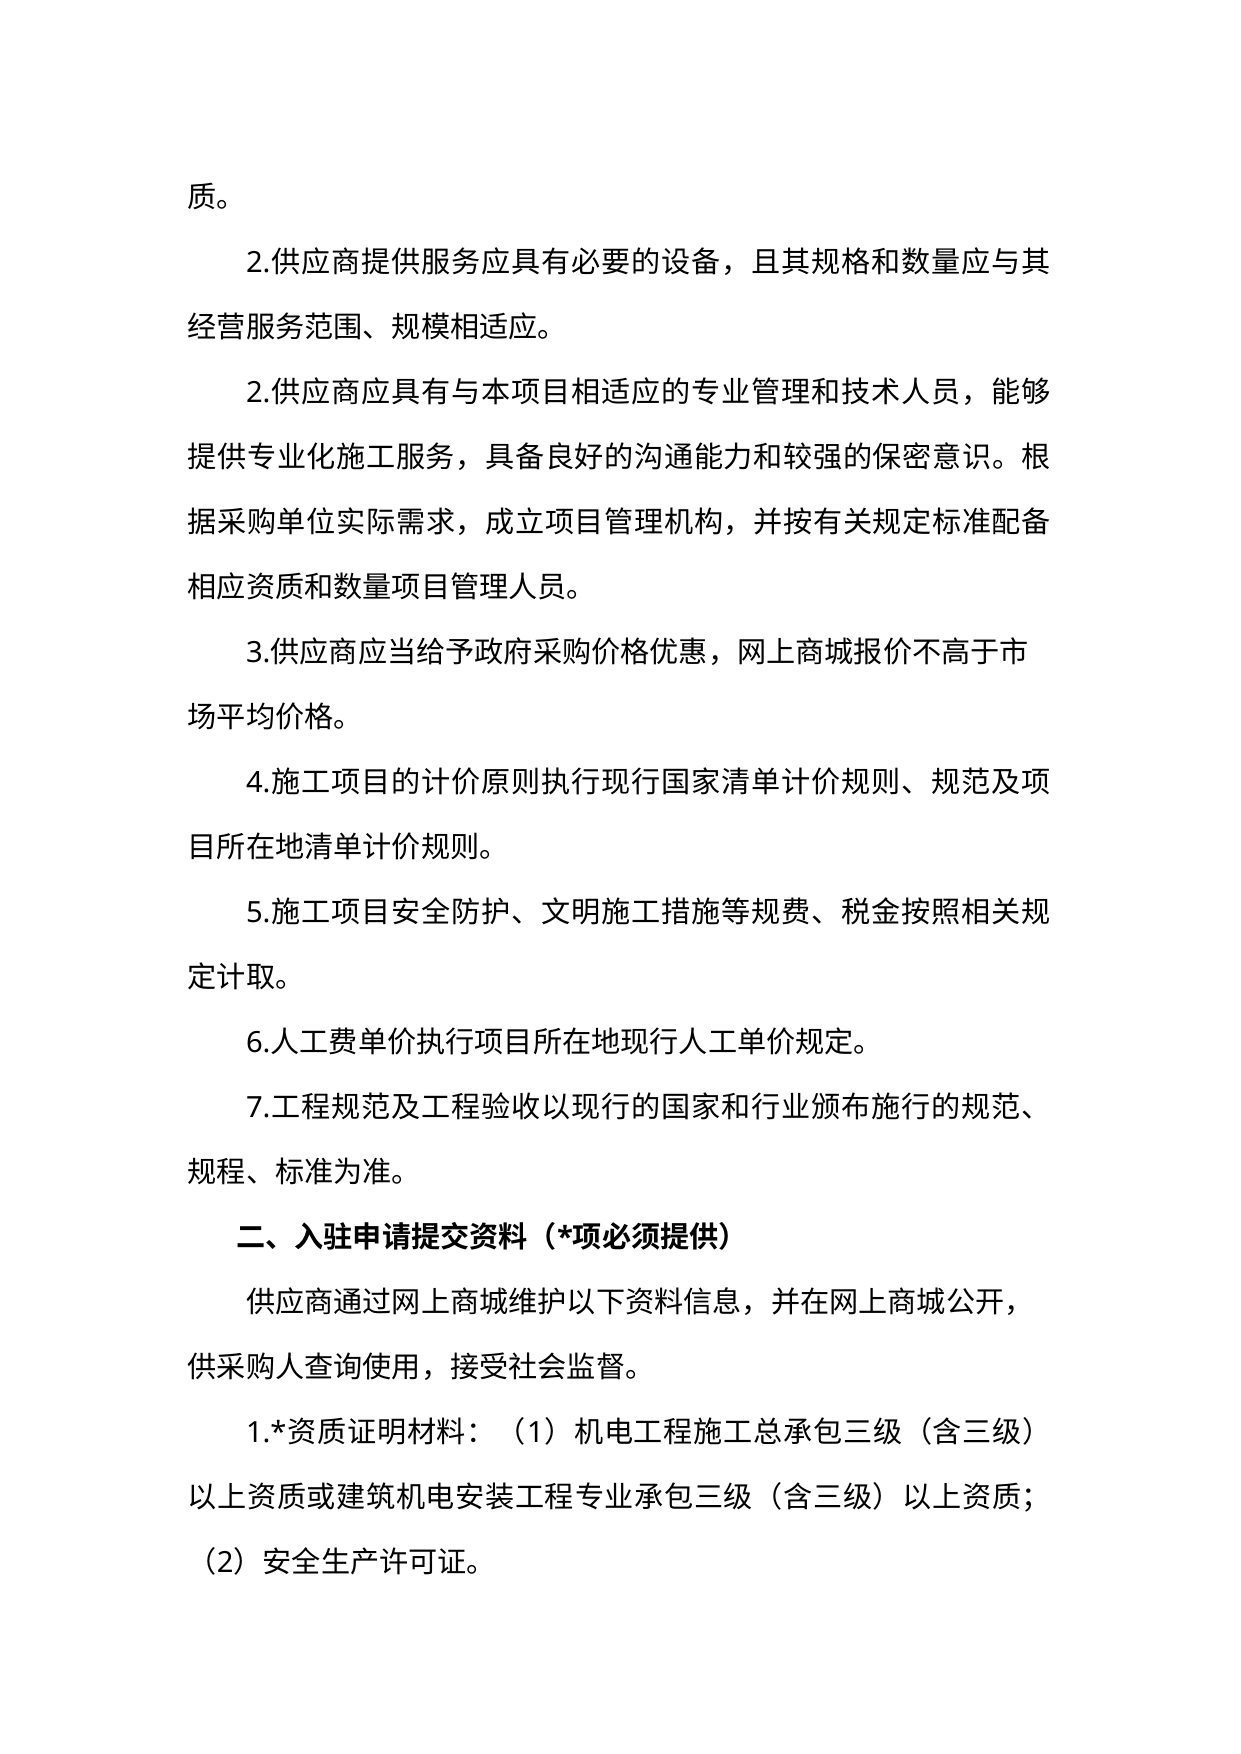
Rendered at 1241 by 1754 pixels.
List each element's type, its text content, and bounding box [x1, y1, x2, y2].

text 1.*资质证明材料：（1）机电工程施工总承包三级（含三级）以上资质或建筑机电安装工程专业承包三级（含三级）以上资质；（2）安全生产许可证。 [187, 1397, 1053, 1592]
text 6.人工费单价执行项目所在地现行人工单价规定。 [187, 1007, 1053, 1072]
text 供应商通过网上商城维护以下资料信息，并在网上商城公开，供采购人查询使用，接受社会监督。 [187, 1267, 1053, 1397]
text 2.供应商应具有与本项目相适应的专业管理和技术人员，能够提供专业化施工服务，具备良好的沟通能力和较强的保密意识。根据采购单位实际需求，成立项目管理机构，并按有关规定标准配备相应资质和数量项目管理人员。 [187, 357, 1053, 617]
text 2.供应商提供服务应具有必要的设备，且其规格和数量应与其经营服务范围、规模相适应。 [187, 227, 1053, 357]
text 二、入驻申请提交资料（*项必须提供） [187, 1202, 1053, 1267]
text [187, 162, 1053, 227]
text 7.工程规范及工程验收以现行的国家和行业颁布施行的规范、规程、标准为准。 [187, 1072, 1053, 1202]
text 5.施工项目安全防护、文明施工措施等规费、税金按照相关规定计取。 [187, 877, 1053, 1007]
text 4.施工项目的计价原则执行现行国家清单计价规则、规范及项目所在地清单计价规则。 [187, 747, 1053, 877]
text 3.供应商应当给予政府采购价格优惠，网上商城报价不高于市场平均价格。 [187, 617, 1053, 747]
